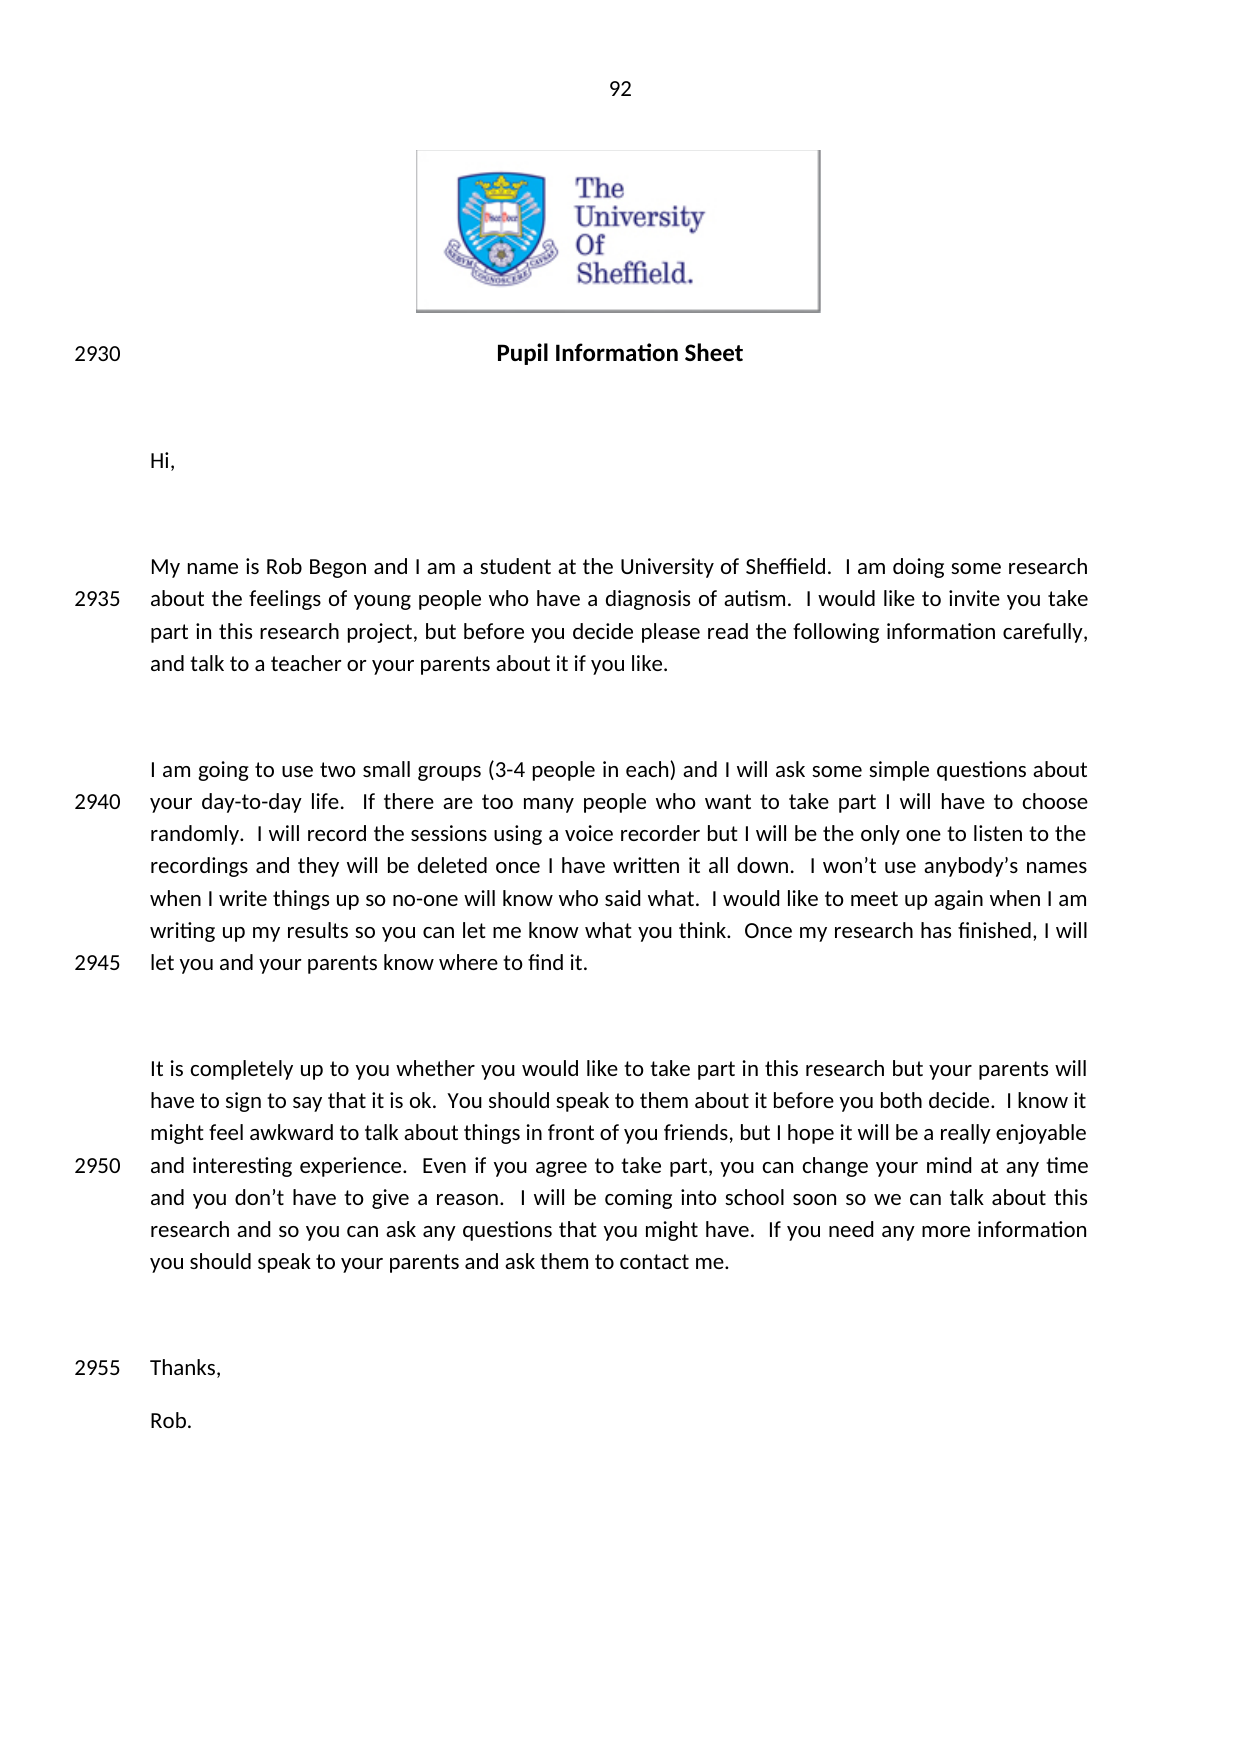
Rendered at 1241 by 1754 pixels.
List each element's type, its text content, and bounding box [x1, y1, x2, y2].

text It is completely up to you whether you would like to take part in this research but your parents will have to sign to say that it is ok. You should speak to them about it before you both decide. I know it might feel awkward to talk about things in front of you friends, but I hope it will be a really enjoyable and interesting experience. Even if you agree to take part, you can change your mind at any time and you don’t have to give a reason. I will be coming into school soon so we can talk about this research and so you can ask any questions that you might have. If you need any more information you should speak to your parents and ask them to contact me. [150, 1054, 1090, 1275]
text Pupil Information Sheet [150, 337, 1090, 368]
text Hi, [150, 446, 1090, 474]
text I am going to use two small groups (3-4 people in each) and I will ask some simple questions about your day-to-day life. If there are too many people who want to take part I will have to choose randomly. I will record the sessions using a voice recorder but I will be the only one to listen to the recordings and they will be deleted once I have written it all down. I won’t use anybody’s names when I write things up so no-one will know who said what. I would like to meet up again when I am writing up my results so you can let me know what you think. Once my research has finished, I will let you and your parents know where to find it. [150, 755, 1090, 976]
picture [416, 150, 821, 313]
text My name is Rob Begon and I am a student at the University of Sheffield. I am doing some research about the feelings of young people who have a diagnosis of autism. I would like to invite you take part in this research project, but before you decide please read the following information carefully, and talk to a teacher or your parents about it if you like. [150, 552, 1090, 677]
text Rob. [150, 1406, 1090, 1434]
text Thanks, [150, 1353, 1090, 1381]
